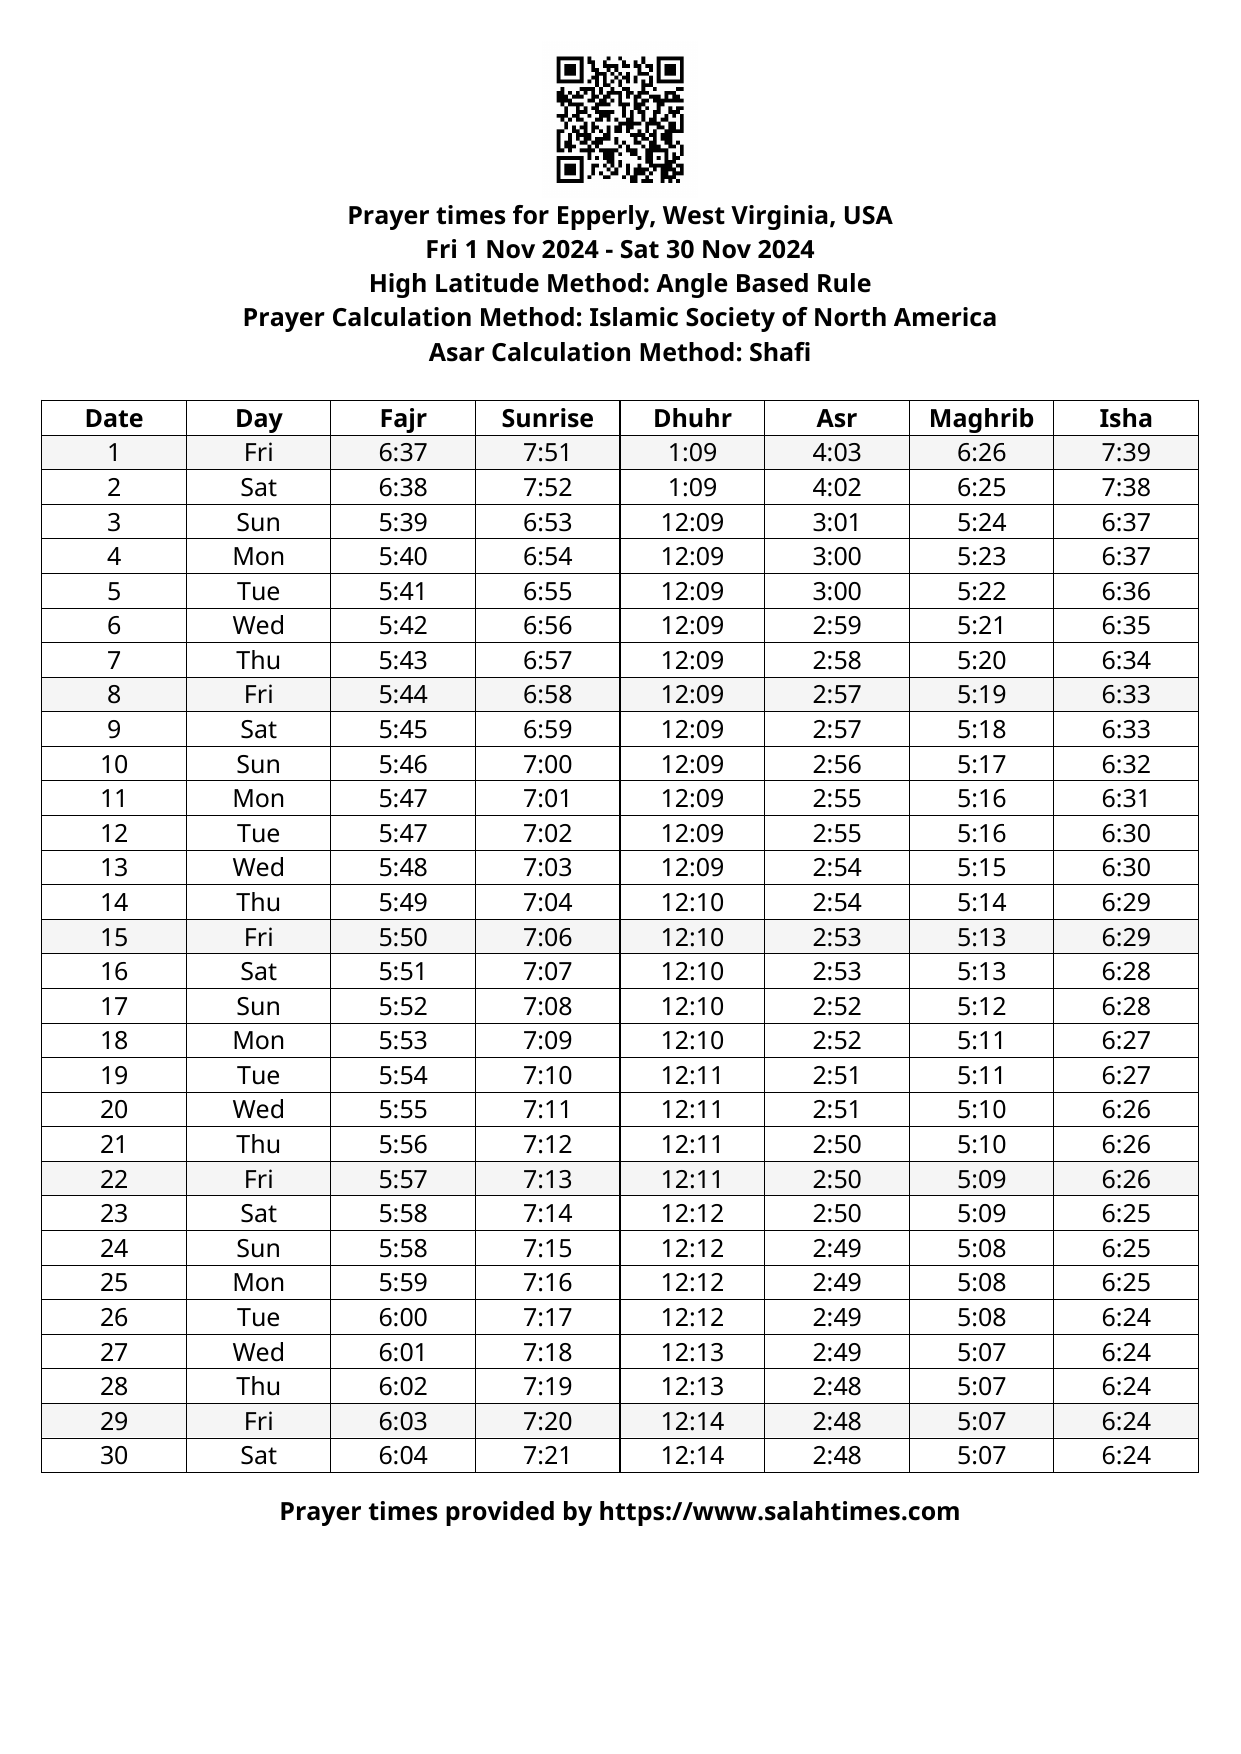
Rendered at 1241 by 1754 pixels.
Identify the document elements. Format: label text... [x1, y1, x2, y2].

table_cell 6:24 [1054, 1404, 1198, 1437]
table_cell 12:13 [621, 1369, 764, 1403]
table_cell 3:01 [765, 505, 909, 538]
table_cell 5:54 [331, 1058, 475, 1092]
table_cell Sat [187, 712, 330, 746]
table_cell 3:00 [765, 574, 909, 607]
table_cell 12:12 [621, 1196, 764, 1230]
text Prayer times provided by https://www.salahtimes.com [42, 1494, 1198, 1528]
table_cell 5:07 [910, 1439, 1053, 1472]
table_cell 5:41 [331, 574, 475, 607]
text Asar Calculation Method: Shafi [42, 334, 1198, 368]
table_cell 2:48 [765, 1439, 909, 1472]
table_cell 2:49 [765, 1231, 909, 1264]
table_header Day [187, 401, 330, 434]
table_cell 12:09 [621, 678, 764, 711]
table_cell 5:21 [910, 609, 1053, 642]
table_cell 5:55 [331, 1093, 475, 1126]
table_cell 7:07 [476, 954, 619, 988]
table_cell 6:02 [331, 1369, 475, 1403]
table_cell 2:48 [765, 1369, 909, 1403]
table_cell 12:12 [621, 1300, 764, 1334]
table_cell 6:32 [1054, 747, 1198, 780]
table_cell 7:12 [476, 1127, 619, 1161]
table_cell Thu [187, 1369, 330, 1403]
table_cell 5:39 [331, 505, 475, 538]
table_cell 22 [42, 1162, 186, 1195]
table_cell 12:09 [621, 816, 764, 849]
table_cell 5:10 [910, 1127, 1053, 1161]
table_cell 5:13 [910, 920, 1053, 953]
table_cell 4:03 [765, 436, 909, 469]
table_cell 6:38 [331, 470, 475, 504]
table_cell 2 [42, 470, 186, 504]
table_cell 5:12 [910, 989, 1053, 1022]
table_cell 2:49 [765, 1335, 909, 1368]
table_cell Mon [187, 781, 330, 815]
table_cell 5:08 [910, 1231, 1053, 1264]
table_cell 6:31 [1054, 781, 1198, 815]
table_cell 6:54 [476, 539, 619, 573]
table_cell 6:35 [1054, 609, 1198, 642]
table_cell 12:10 [621, 989, 764, 1022]
table_cell 5 [42, 574, 186, 607]
table_cell 5:09 [910, 1162, 1053, 1195]
table_cell 29 [42, 1404, 186, 1437]
table_cell 1:09 [621, 470, 764, 504]
table_cell 5:47 [331, 781, 475, 815]
table_cell 2:55 [765, 816, 909, 849]
table_cell 1 [42, 436, 186, 469]
table_cell 2:56 [765, 747, 909, 780]
text Fri 1 Nov 2024 - Sat 30 Nov 2024 [42, 232, 1198, 266]
table_cell 6:04 [331, 1439, 475, 1472]
table_cell 6:26 [1054, 1162, 1198, 1195]
table_cell Sun [187, 747, 330, 780]
table_cell 12:10 [621, 954, 764, 988]
table_cell 7:51 [476, 436, 619, 469]
table_cell 2:52 [765, 1024, 909, 1057]
table_cell Fri [187, 1162, 330, 1195]
table_cell 6:01 [331, 1335, 475, 1368]
table_cell 5:46 [331, 747, 475, 780]
table_cell 12:11 [621, 1127, 764, 1161]
table_cell 12:10 [621, 885, 764, 919]
table_cell 28 [42, 1369, 186, 1403]
table_cell 12:10 [621, 1024, 764, 1057]
table_cell 5:10 [910, 1093, 1053, 1126]
table_cell 5:40 [331, 539, 475, 573]
table_cell 6:37 [1054, 505, 1198, 538]
table_cell 12:14 [621, 1404, 764, 1437]
table_cell 5:59 [331, 1266, 475, 1299]
table_cell Wed [187, 1335, 330, 1368]
table_cell 18 [42, 1024, 186, 1057]
table_cell 27 [42, 1335, 186, 1368]
table_cell 6:37 [1054, 539, 1198, 573]
table_cell Wed [187, 609, 330, 642]
table_cell Thu [187, 643, 330, 677]
table_cell Sun [187, 505, 330, 538]
table_cell 7:19 [476, 1369, 619, 1403]
table_cell 6:25 [1054, 1266, 1198, 1299]
table_cell 5:22 [910, 574, 1053, 607]
table_cell Sat [187, 470, 330, 504]
table_cell 12:11 [621, 1058, 764, 1092]
table_cell 7:16 [476, 1266, 619, 1299]
text Prayer Calculation Method: Islamic Society of North America [42, 300, 1198, 334]
table_cell Tue [187, 574, 330, 607]
table_cell 5:45 [331, 712, 475, 746]
table_cell 6:24 [1054, 1369, 1198, 1403]
table_cell 2:52 [765, 989, 909, 1022]
table_cell 7:00 [476, 747, 619, 780]
table_header Isha [1054, 401, 1198, 434]
table_cell 3 [42, 505, 186, 538]
table_cell 7:17 [476, 1300, 619, 1334]
table_cell Tue [187, 816, 330, 849]
table_cell 12 [42, 816, 186, 849]
table_cell 25 [42, 1266, 186, 1299]
picture [542, 41, 699, 198]
table_cell 19 [42, 1058, 186, 1092]
table_cell 12:12 [621, 1231, 764, 1264]
table_cell 6:00 [331, 1300, 475, 1334]
table_cell 2:49 [765, 1266, 909, 1299]
table_cell 7:10 [476, 1058, 619, 1092]
text High Latitude Method: Angle Based Rule [42, 266, 1198, 300]
table_cell 5:11 [910, 1024, 1053, 1057]
table_cell 5:13 [910, 954, 1053, 988]
table_cell 12:09 [621, 712, 764, 746]
table_cell Sat [187, 1439, 330, 1472]
table_cell 5:14 [910, 885, 1053, 919]
table_cell 7 [42, 643, 186, 677]
table_cell 5:18 [910, 712, 1053, 746]
table_cell 6:28 [1054, 989, 1198, 1022]
table_cell 6:03 [331, 1404, 475, 1437]
table_cell 6:59 [476, 712, 619, 746]
table_cell 5:24 [910, 505, 1053, 538]
table_cell 2:51 [765, 1093, 909, 1126]
table_cell 5:58 [331, 1196, 475, 1230]
table_cell 5:42 [331, 609, 475, 642]
table_cell 4:02 [765, 470, 909, 504]
table_cell 12:09 [621, 574, 764, 607]
table_cell 7:20 [476, 1404, 619, 1437]
table_cell 2:48 [765, 1404, 909, 1437]
table_cell 24 [42, 1231, 186, 1264]
table_cell 12:09 [621, 609, 764, 642]
table_cell 6:24 [1054, 1439, 1198, 1472]
table_cell 7:14 [476, 1196, 619, 1230]
table_cell 6:24 [1054, 1300, 1198, 1334]
table_cell 2:50 [765, 1196, 909, 1230]
table_cell 30 [42, 1439, 186, 1472]
table_cell 3:00 [765, 539, 909, 573]
table_cell 14 [42, 885, 186, 919]
table_cell 5:47 [331, 816, 475, 849]
table_cell 2:53 [765, 920, 909, 953]
table_cell 11 [42, 781, 186, 815]
table_cell 7:06 [476, 920, 619, 953]
table_cell 5:15 [910, 851, 1053, 884]
table_cell 10 [42, 747, 186, 780]
table_cell Thu [187, 1127, 330, 1161]
table_cell 7:11 [476, 1093, 619, 1126]
table_cell 17 [42, 989, 186, 1022]
table_cell 1:09 [621, 436, 764, 469]
table_cell Fri [187, 436, 330, 469]
table_cell 23 [42, 1196, 186, 1230]
table_header Date [42, 401, 186, 434]
table_cell 6:56 [476, 609, 619, 642]
table_cell 5:52 [331, 989, 475, 1022]
table_cell 2:57 [765, 712, 909, 746]
table_cell Mon [187, 1024, 330, 1057]
table_cell 12:09 [621, 747, 764, 780]
table_cell 5:07 [910, 1335, 1053, 1368]
table_cell 6:55 [476, 574, 619, 607]
table_cell 7:01 [476, 781, 619, 815]
table_cell 12:09 [621, 781, 764, 815]
table_cell 6 [42, 609, 186, 642]
table_cell 6:24 [1054, 1335, 1198, 1368]
table_cell 6:26 [910, 436, 1053, 469]
table_cell 12:09 [621, 643, 764, 677]
table_cell 2:49 [765, 1300, 909, 1334]
table_cell 7:38 [1054, 470, 1198, 504]
table_cell Fri [187, 920, 330, 953]
table_cell 2:54 [765, 885, 909, 919]
table_cell Sun [187, 989, 330, 1022]
table_cell 7:09 [476, 1024, 619, 1057]
table_cell 5:23 [910, 539, 1053, 573]
table_cell 6:33 [1054, 678, 1198, 711]
table_cell Sat [187, 1196, 330, 1230]
table_cell 12:12 [621, 1266, 764, 1299]
table_cell 12:09 [621, 851, 764, 884]
table_cell 12:11 [621, 1093, 764, 1126]
table_cell Sat [187, 954, 330, 988]
table_cell 4 [42, 539, 186, 573]
table_cell 21 [42, 1127, 186, 1161]
table_cell 5:43 [331, 643, 475, 677]
table_cell 5:08 [910, 1266, 1053, 1299]
table_cell 2:51 [765, 1058, 909, 1092]
table_cell 16 [42, 954, 186, 988]
table_cell 5:50 [331, 920, 475, 953]
table_cell 12:09 [621, 539, 764, 573]
text Prayer times for Epperly, West Virginia, USA [42, 198, 1198, 232]
table_cell 6:28 [1054, 954, 1198, 988]
table_cell 13 [42, 851, 186, 884]
table_cell 6:30 [1054, 851, 1198, 884]
table_cell 2:55 [765, 781, 909, 815]
table_cell 6:26 [1054, 1093, 1198, 1126]
table_cell 12:14 [621, 1439, 764, 1472]
table_cell 7:03 [476, 851, 619, 884]
table_cell 6:26 [1054, 1127, 1198, 1161]
table_cell 6:58 [476, 678, 619, 711]
table_cell 5:11 [910, 1058, 1053, 1092]
table_cell Fri [187, 1404, 330, 1437]
table_cell 5:19 [910, 678, 1053, 711]
table_cell 6:34 [1054, 643, 1198, 677]
table_cell 5:07 [910, 1404, 1053, 1437]
table_cell Wed [187, 1093, 330, 1126]
table_cell Mon [187, 539, 330, 573]
table_cell 6:29 [1054, 885, 1198, 919]
table_cell 2:50 [765, 1127, 909, 1161]
table_cell 6:30 [1054, 816, 1198, 849]
table_cell Thu [187, 885, 330, 919]
table_cell Fri [187, 678, 330, 711]
table_cell 5:51 [331, 954, 475, 988]
table_cell 7:39 [1054, 436, 1198, 469]
table_cell 12:13 [621, 1335, 764, 1368]
table_cell Tue [187, 1300, 330, 1334]
table_cell 8 [42, 678, 186, 711]
table_header Fajr [331, 401, 475, 434]
table_header Sunrise [476, 401, 619, 434]
table_cell 26 [42, 1300, 186, 1334]
table_cell 6:27 [1054, 1058, 1198, 1092]
table_cell 6:57 [476, 643, 619, 677]
table_cell 6:53 [476, 505, 619, 538]
table_cell 20 [42, 1093, 186, 1126]
table_cell Mon [187, 1266, 330, 1299]
table_cell 7:13 [476, 1162, 619, 1195]
table_cell 5:57 [331, 1162, 475, 1195]
table_cell Wed [187, 851, 330, 884]
table_cell 6:37 [331, 436, 475, 469]
table_cell Tue [187, 1058, 330, 1092]
table_cell 6:27 [1054, 1024, 1198, 1057]
table_cell 6:36 [1054, 574, 1198, 607]
table_cell 5:17 [910, 747, 1053, 780]
table_cell 5:48 [331, 851, 475, 884]
table_cell 5:09 [910, 1196, 1053, 1230]
table_cell 15 [42, 920, 186, 953]
table_cell 2:58 [765, 643, 909, 677]
table_cell 5:08 [910, 1300, 1053, 1334]
table_cell 5:49 [331, 885, 475, 919]
table_cell 5:16 [910, 816, 1053, 849]
table_cell 2:59 [765, 609, 909, 642]
table_cell 2:54 [765, 851, 909, 884]
table_cell 2:50 [765, 1162, 909, 1195]
table_cell 6:25 [1054, 1196, 1198, 1230]
table_cell 5:20 [910, 643, 1053, 677]
table_cell 5:53 [331, 1024, 475, 1057]
table_cell 12:11 [621, 1162, 764, 1195]
table_cell 2:53 [765, 954, 909, 988]
table_cell 12:09 [621, 505, 764, 538]
table_cell 6:29 [1054, 920, 1198, 953]
table_header Asr [765, 401, 909, 434]
table_cell Sun [187, 1231, 330, 1264]
table_cell 5:44 [331, 678, 475, 711]
table_cell 7:52 [476, 470, 619, 504]
table_cell 7:18 [476, 1335, 619, 1368]
table_cell 12:10 [621, 920, 764, 953]
table_cell 7:02 [476, 816, 619, 849]
table_header Maghrib [910, 401, 1053, 434]
table_cell 6:33 [1054, 712, 1198, 746]
table_cell 7:15 [476, 1231, 619, 1264]
table_cell 5:07 [910, 1369, 1053, 1403]
table_cell 7:21 [476, 1439, 619, 1472]
table_cell 6:25 [910, 470, 1053, 504]
table_cell 5:58 [331, 1231, 475, 1264]
table_cell 7:04 [476, 885, 619, 919]
table_header Dhuhr [621, 401, 764, 434]
table_cell 6:25 [1054, 1231, 1198, 1264]
table_cell 2:57 [765, 678, 909, 711]
table_cell 9 [42, 712, 186, 746]
table_cell 7:08 [476, 989, 619, 1022]
table_cell 5:56 [331, 1127, 475, 1161]
table_cell 5:16 [910, 781, 1053, 815]
